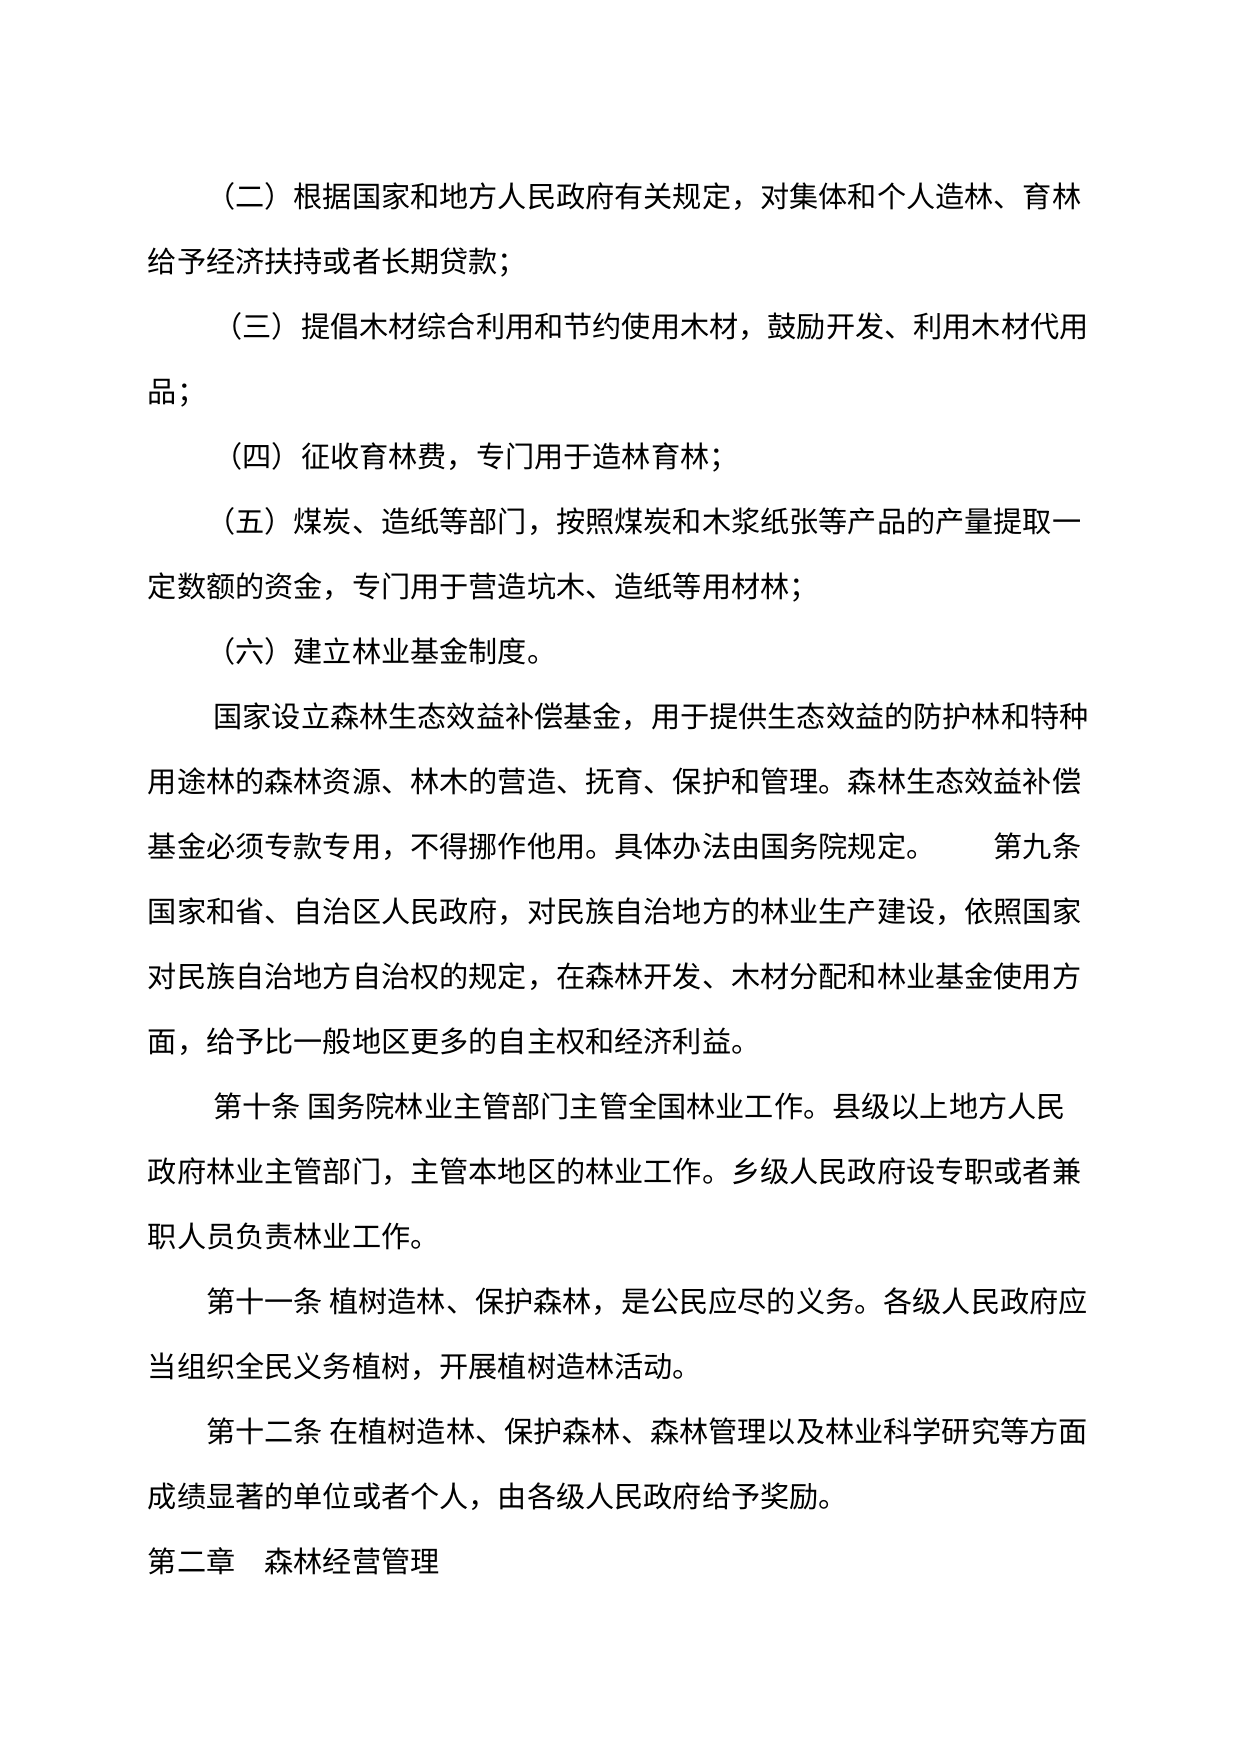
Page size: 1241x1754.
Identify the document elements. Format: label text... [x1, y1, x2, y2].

text （二）根据国家和地方人民政府有关规定，对集体和个人造林、育林给予经济扶持或者长期贷款； [148, 162, 1092, 292]
text 第十条 国务院林业主管部门主管全国林业工作。县级以上地方人民政府林业主管部门，主管本地区的林业工作。乡级人民政府设专职或者兼职人员负责林业工作。 [148, 1072, 1092, 1267]
text （五）煤炭、造纸等部门，按照煤炭和木浆纸张等产品的产量提取一定数额的资金，专门用于营造坑木、造纸等用材林； [148, 487, 1092, 617]
text 国家设立森林生态效益补偿基金，用于提供生态效益的防护林和特种用途林的森林资源、林木的营造、抚育、保护和管理。森林生态效益补偿基金必须专款专用，不得挪作他用。具体办法由国务院规定。 第九条 国家和省、自治区人民政府，对民族自治地方的林业生产建设，依照国家对民族自治地方自治权的规定，在森林开发、木材分配和林业基金使用方面，给予比一般地区更多的自主权和经济利益。 [148, 682, 1092, 1072]
text 第十一条 植树造林、保护森林，是公民应尽的义务。各级人民政府应当组织全民义务植树，开展植树造林活动。 [148, 1267, 1092, 1397]
text （三）提倡木材综合利用和节约使用木材，鼓励开发、利用木材代用品； [148, 292, 1092, 422]
text （六）建立林业基金制度。 [148, 617, 1092, 682]
text 第二章 森林经营管理 [148, 1527, 1092, 1592]
text 第十二条 在植树造林、保护森林、森林管理以及林业科学研究等方面成绩显著的单位或者个人，由各级人民政府给予奖励。 [148, 1397, 1092, 1527]
text （四）征收育林费，专门用于造林育林； [148, 422, 1092, 487]
